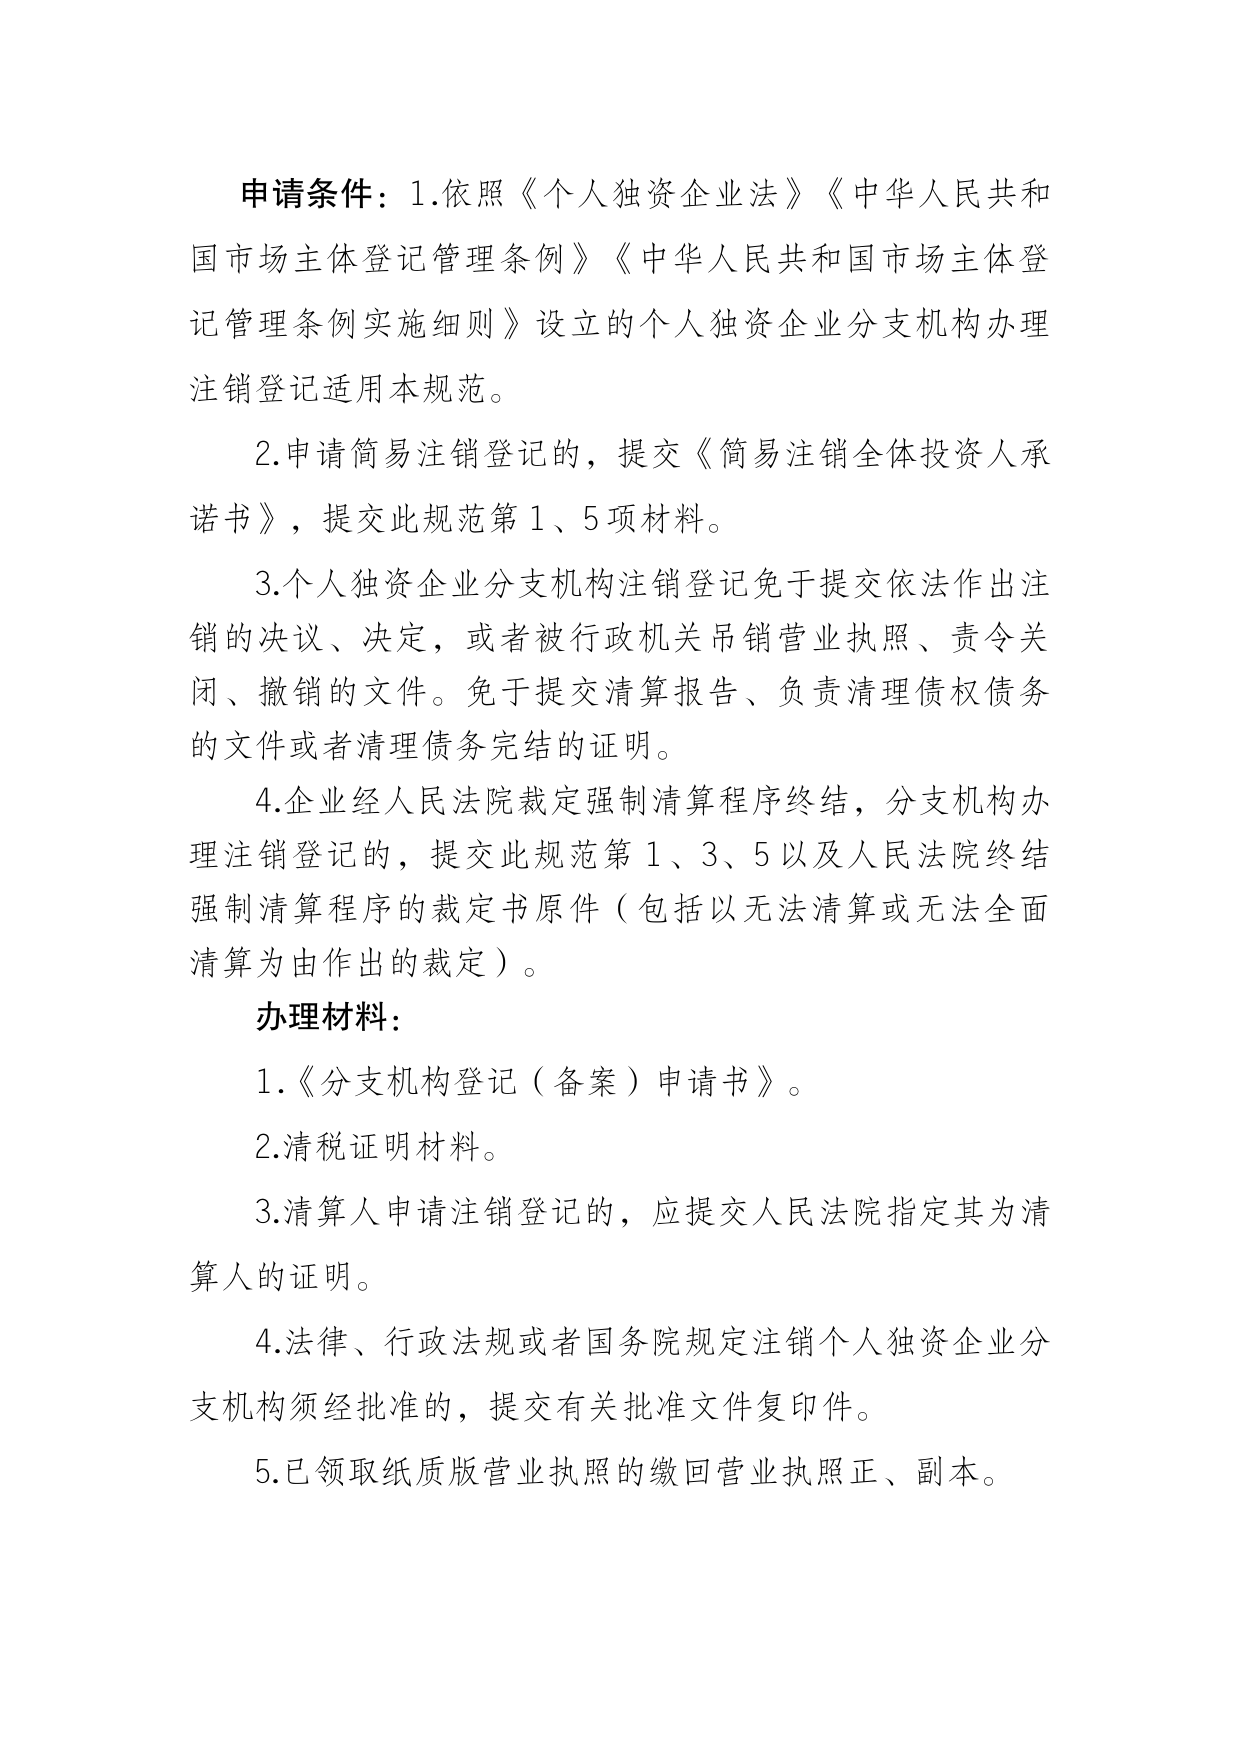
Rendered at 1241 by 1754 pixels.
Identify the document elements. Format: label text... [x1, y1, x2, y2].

list 3.个人独资企业分支机构注销登记免于提交依法作出注销的决议、决定，或者被行政机关吊销营业执照、责令关闭、撤销的文件。免于提交清算报告、负责清理债权债务的文件或者清理债务完结的证明。 [187, 552, 1053, 769]
text 5.已领取纸质版营业执照的缴回营业执照正、副本。 [187, 1440, 1053, 1505]
text 2.申请简易注销登记的，提交《简易注销全体投资人承诺书》，提交此规范第1、5项材料。 [187, 422, 1053, 552]
text 4.法律、行政法规或者国务院规定注销个人独资企业分支机构须经批准的，提交有关批准文件复印件。 [187, 1310, 1053, 1440]
list 4.企业经人民法院裁定强制清算程序终结，分支机构办理注销登记的，提交此规范第1、3、5以及人民法院终结强制清算程序的裁定书原件（包括以无法清算或无法全面清算为由作出的裁定）。 [187, 769, 1053, 985]
text 办理材料： [187, 985, 1053, 1050]
text 申请条件：1.依照《个人独资企业法》《中华人民共和国市场主体登记管理条例》《中华人民共和国市场主体登记管理条例实施细则》设立的个人独资企业分支机构办理注销登记适用本规范。 [187, 162, 1053, 422]
text 2.清税证明材料。 [187, 1115, 1053, 1180]
text 3.清算人申请注销登记的，应提交人民法院指定其为清算人的证明。 [187, 1180, 1053, 1310]
text 1.《分支机构登记（备案）申请书》。 [187, 1050, 1053, 1115]
